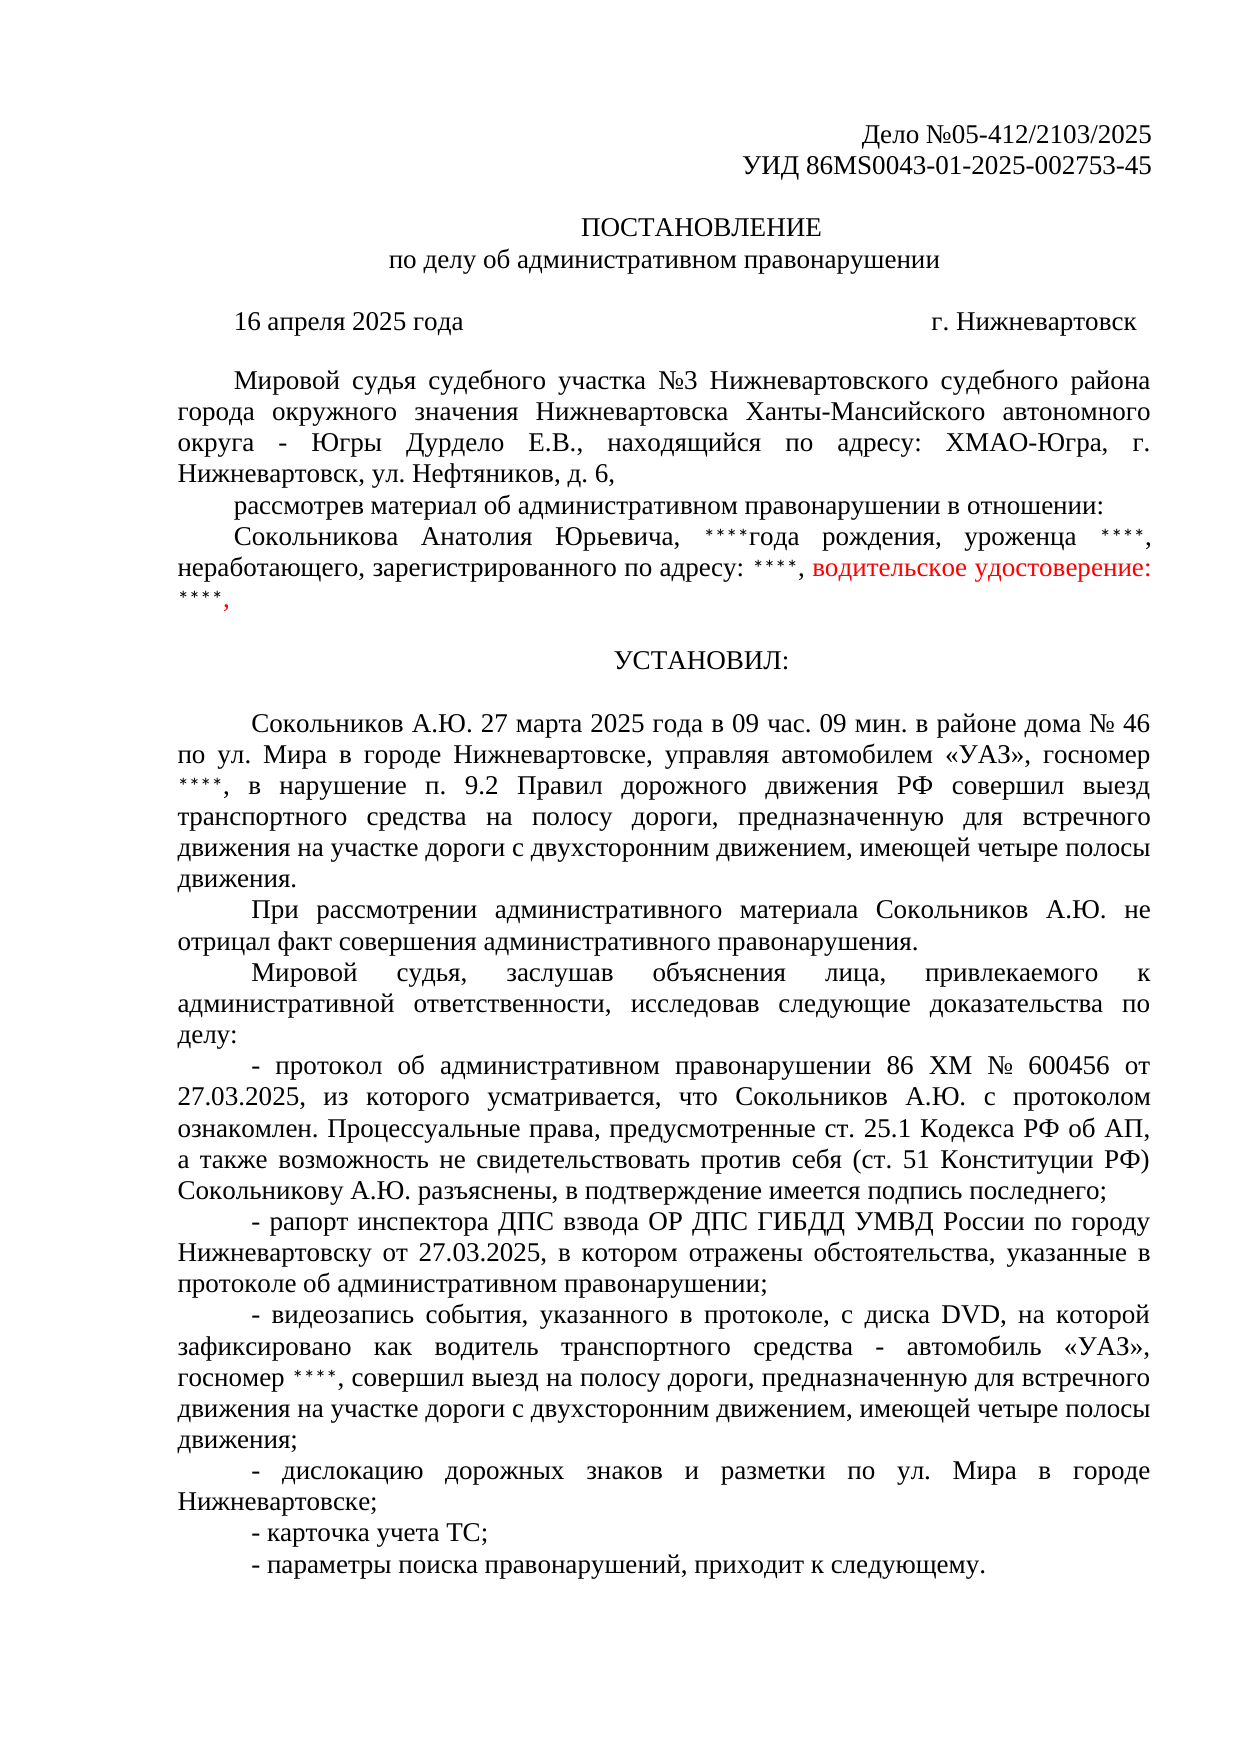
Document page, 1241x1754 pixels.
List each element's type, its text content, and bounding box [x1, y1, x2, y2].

text по делу об административном правонарушении [177, 243, 1152, 274]
text - протокол об административном правонарушении 86 ХМ № 600456 от 27.03.2025, из которого усматривается, что Сокольников А.Ю. с протоколом ознакомлен. Процессуальные права, предусмотренные ст. 25.1 Кодекса РФ об АП, а также возможность не свидетельствовать против себя (ст. 51 Конституции РФ) Сокольникову А.Ю. разъяснены, в подтверждение имеется подпись последнего; [177, 1049, 1152, 1205]
text При рассмотрении административного материала Сокольников А.Ю. не отрицал факт совершения административного правонарушения. [177, 894, 1152, 956]
text - дислокацию дорожных знаков и разметки по ул. Мира в городе Нижневартовске; [177, 1454, 1152, 1517]
text Мировой судья, заслушав объяснения лица, привлекаемого к административной ответственности, исследовав следующие доказательства по делу: [177, 956, 1152, 1049]
text - параметры поиска правонарушений, приходит к следующему. [177, 1548, 1152, 1579]
text рассмотрев материал об административном правонарушении в отношении: [177, 489, 1152, 520]
text Дело №05-412/2103/2025 [177, 118, 1152, 149]
text Сокольникова Анатолия Юрьевича, ****года рождения, уроженца ****, неработающего, зарегистрированного по адресу: ****, водительское удостоверение: ****, [177, 520, 1152, 613]
text Сокольников А.Ю. 27 марта 2025 года в 09 час. 09 мин. в районе дома № 46 по ул. Мира в городе Нижневартовске, управляя автомобилем «УАЗ», госномер ****, в нарушение п. 9.2 Правил дорожного движения РФ совершил выезд транспортного средства на полосу дороги, предназначенную для встречного движения на участке дороги с двухсторонним движением, имеющей четыре полосы движения. [177, 707, 1152, 894]
text - карточка учета ТС; [177, 1517, 1152, 1548]
text Мировой судья судебного участка №3 Нижневартовского судебного района города окружного значения Нижневартовска Ханты-Мансийского автономного округа - Югры Дурдело Е.В., находящийся по адресу: ХМАО-Югра, г. Нижневартовск, ул. Нефтяников, д. 6, [177, 364, 1152, 489]
text - рапорт инспектора ДПС взвода ОР ДПС ГИБДД УМВД России по городу Нижневартовску от 27.03.2025, в котором отражены обстоятельства, указанные в протоколе об административном правонарушении; [177, 1205, 1152, 1298]
text УИД 86MS0043-01-2025-002753-45 [177, 149, 1152, 180]
text - видеозапись события, указанного в протоколе, с диска DVD, на которой зафиксировано как водитель транспортного средства - автомобиль «УАЗ», госномер ****, совершил выезд на полосу дороги, предназначенную для встречного движения на участке дороги с двухсторонним движением, имеющей четыре полосы движения; [177, 1298, 1152, 1454]
text ПОСТАНОВЛЕНИЕ [177, 212, 1152, 243]
text 16 апреля 2025 года г. Нижневартовск [177, 305, 1152, 336]
text УСТАНОВИЛ: [177, 644, 1152, 676]
